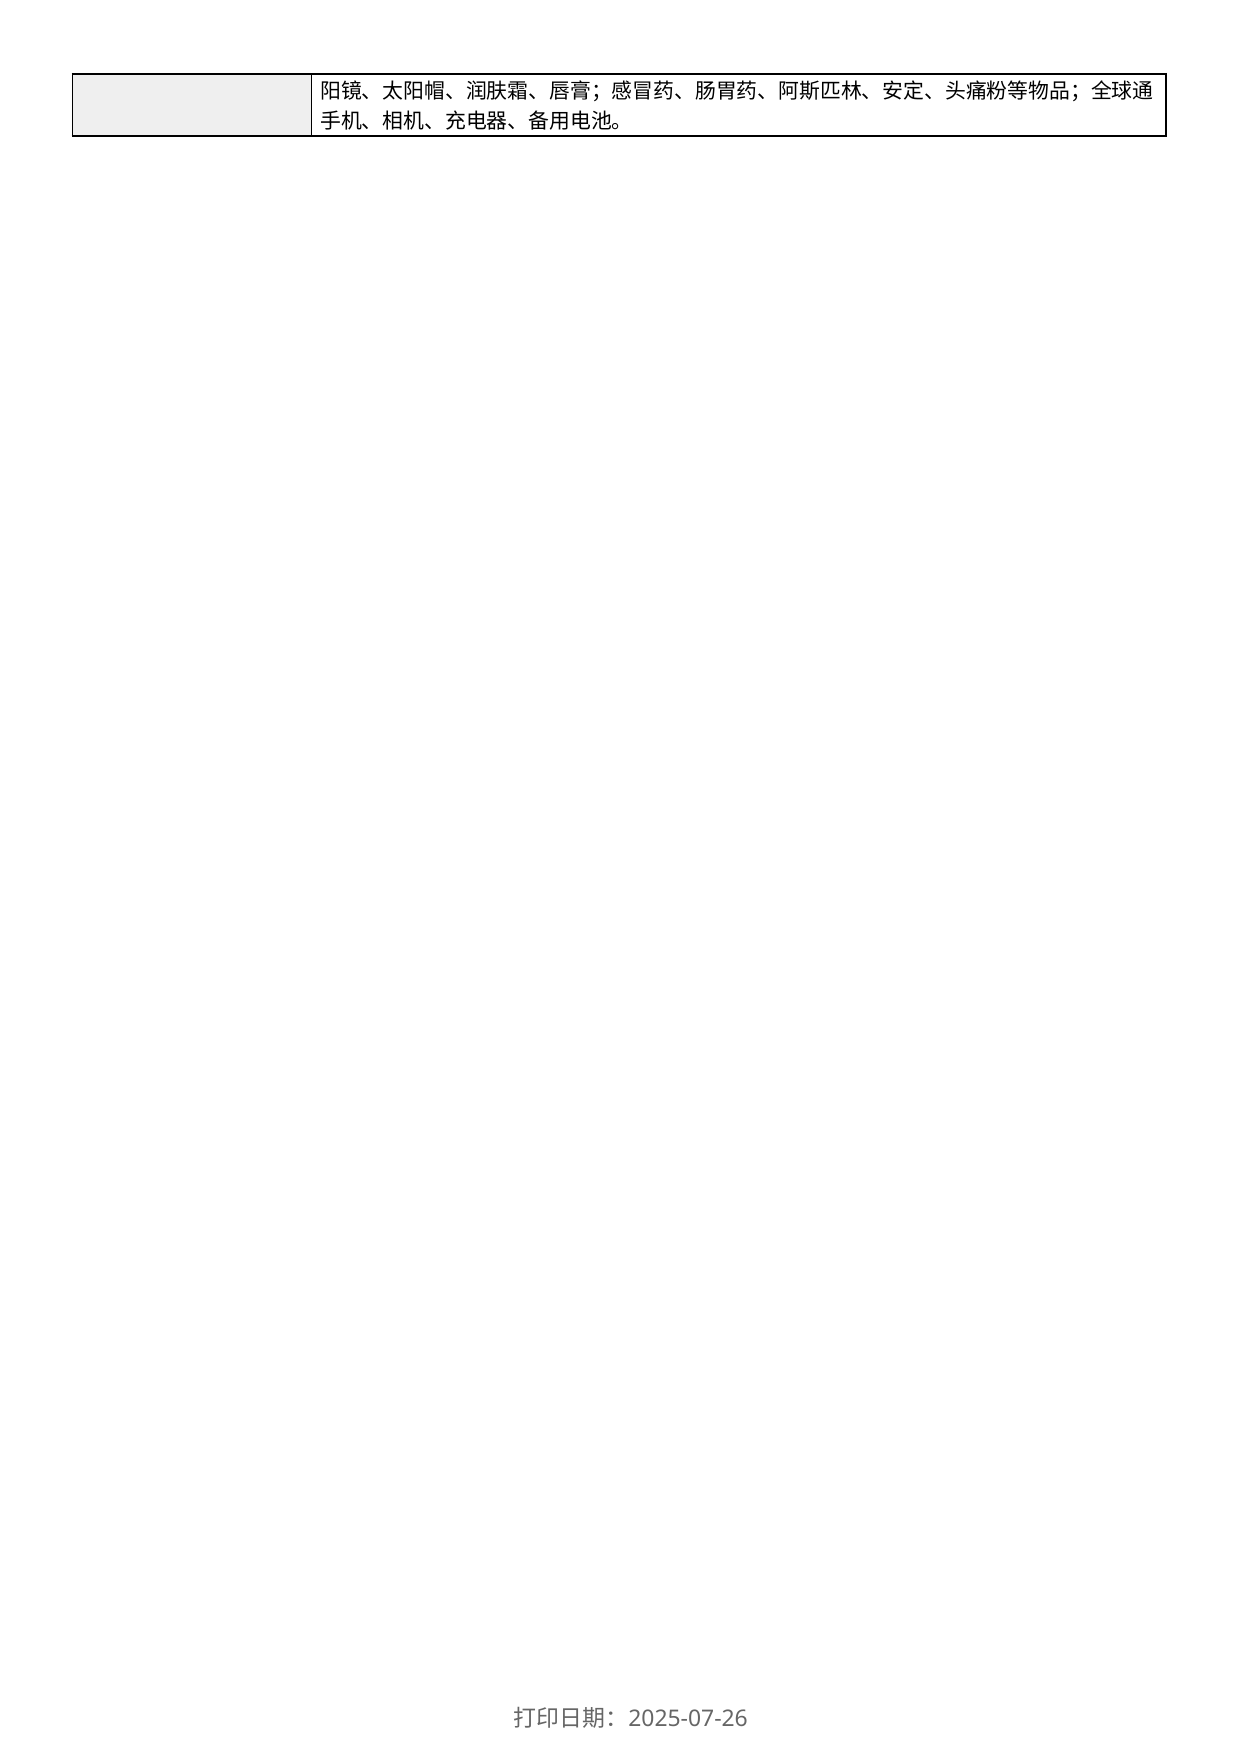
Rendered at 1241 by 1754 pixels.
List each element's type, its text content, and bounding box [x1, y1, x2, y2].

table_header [312, 75, 1165, 135]
table_header 温馨提示 [73, 75, 311, 135]
